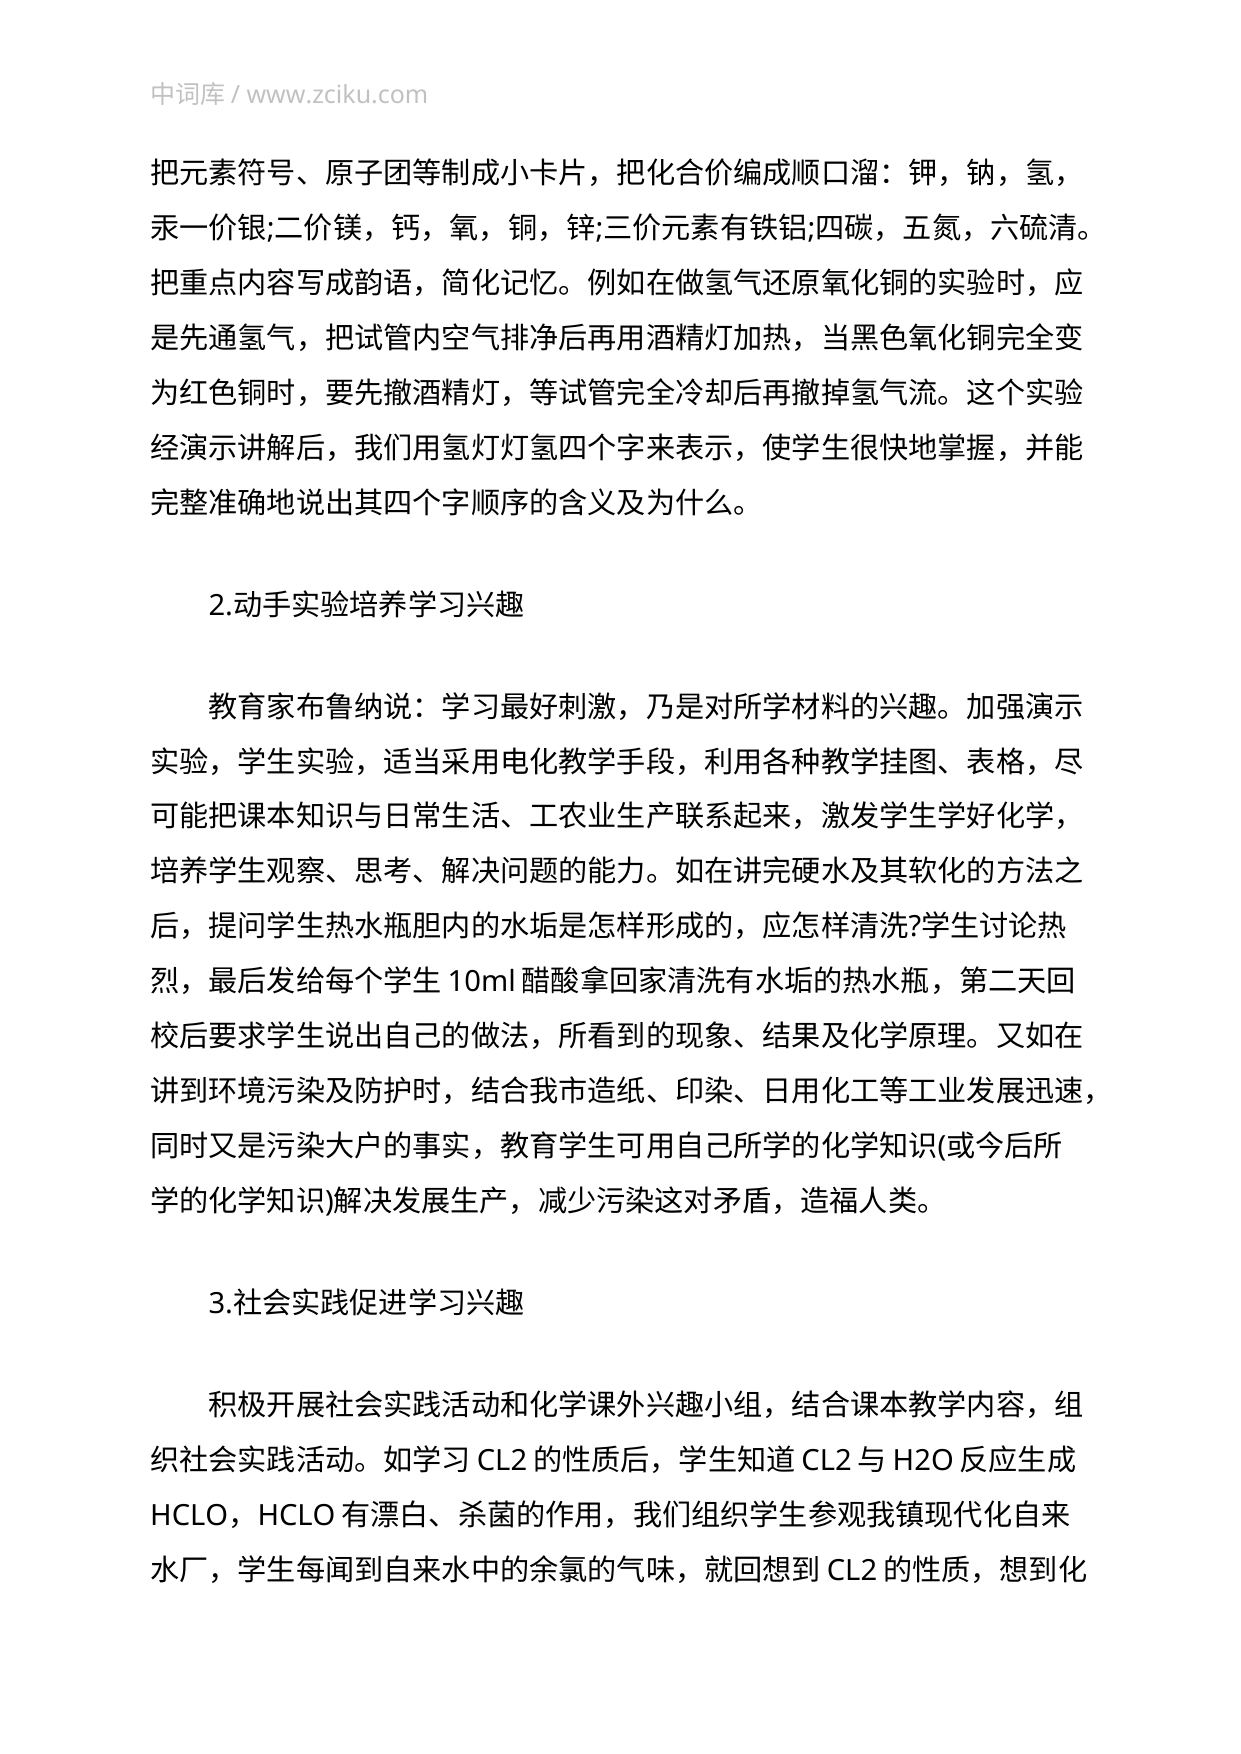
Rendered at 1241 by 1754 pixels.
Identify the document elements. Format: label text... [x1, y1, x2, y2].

text 3.社会实践促进学习兴趣 [150, 1279, 1090, 1322]
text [150, 1382, 1090, 1589]
text 教育家布鲁纳说：学习最好刺激，乃是对所学材料的兴趣。加强演示实验，学生实验，适当采用电化教学手段，利用各种教学挂图、表格，尽可能把课本知识与日常生活、工农业生产联系起来，激发学生学好化学，培养学生观察、思考、解决问题的能力。如在讲完硬水及其软化的方法之后，提问学生热水瓶胆内的水垢是怎样形成的，应怎样清洗?学生讨论热烈，最后发给每个学生10ml醋酸拿回家清洗有水垢的热水瓶，第二天回校后要求学生说出自己的做法，所看到的现象、结果及化学原理。又如在讲到环境污染及防护时，结合我市造纸、印染、日用化工等工业发展迅速，同时又是污染大户的事实，教育学生可用自己所学的化学知识(或今后所学的化学知识)解决发展生产，减少污染这对矛盾，造福人类。 [150, 683, 1090, 1220]
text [150, 150, 1090, 522]
text 2.动手实验培养学习兴趣 [150, 581, 1090, 624]
